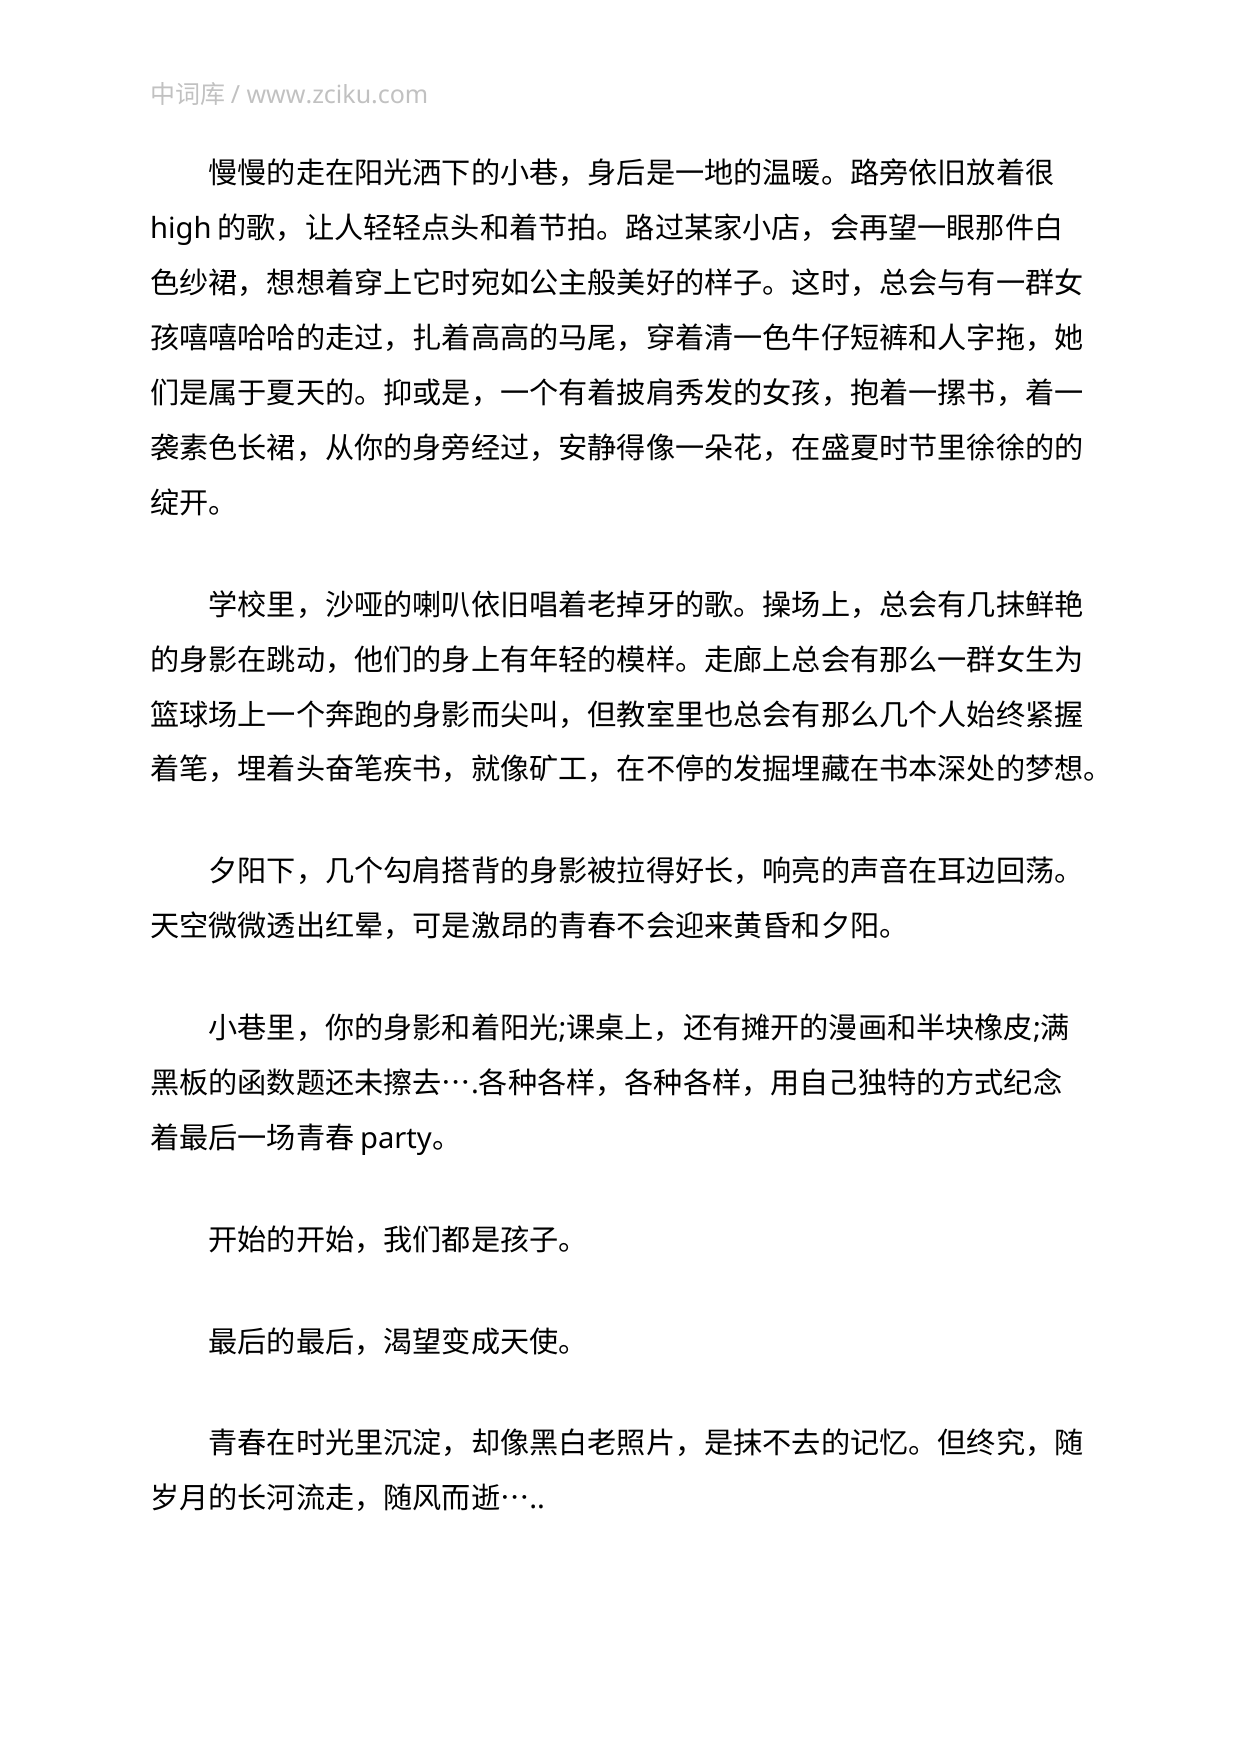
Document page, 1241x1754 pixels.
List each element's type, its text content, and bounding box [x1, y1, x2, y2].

text 最后的最后，渴望变成天使。 [150, 1318, 1090, 1360]
text 学校里，沙哑的喇叭依旧唱着老掉牙的歌。操场上，总会有几抹鲜艳的身影在跳动，他们的身上有年轻的模样。走廊上总会有那么一群女生为篮球场上一个奔跑的身影而尖叫，但教室里也总会有那么几个人始终紧握着笔，埋着头奋笔疾书，就像矿工，在不停的发掘埋藏在书本深处的梦想。 [150, 581, 1090, 788]
text 开始的开始，我们都是孩子。 [150, 1216, 1090, 1259]
text 慢慢的走在阳光洒下的小巷，身后是一地的温暖。路旁依旧放着很high的歌，让人轻轻点头和着节拍。路过某家小店，会再望一眼那件白色纱裙，想想着穿上它时宛如公主般美好的样子。这时，总会与有一群女孩嘻嘻哈哈的走过，扎着高高的马尾，穿着清一色牛仔短裤和人字拖，她们是属于夏天的。抑或是，一个有着披肩秀发的女孩，抱着一摞书，着一袭素色长裙，从你的身旁经过，安静得像一朵花，在盛夏时节里徐徐的的绽开。 [150, 150, 1090, 522]
text 青春在时光里沉淀，却像黑白老照片，是抹不去的记忆。但终究，随岁月的长河流走，随风而逝….. [150, 1420, 1090, 1517]
text 夕阳下，几个勾肩搭背的身影被拉得好长，响亮的声音在耳边回荡。天空微微透出红晕，可是激昂的青春不会迎来黄昏和夕阳。 [150, 848, 1090, 945]
text 小巷里，你的身影和着阳光;课桌上，还有摊开的漫画和半块橡皮;满黑板的函数题还未擦去….各种各样，各种各样，用自己独特的方式纪念着最后一场青春party。 [150, 1004, 1090, 1157]
